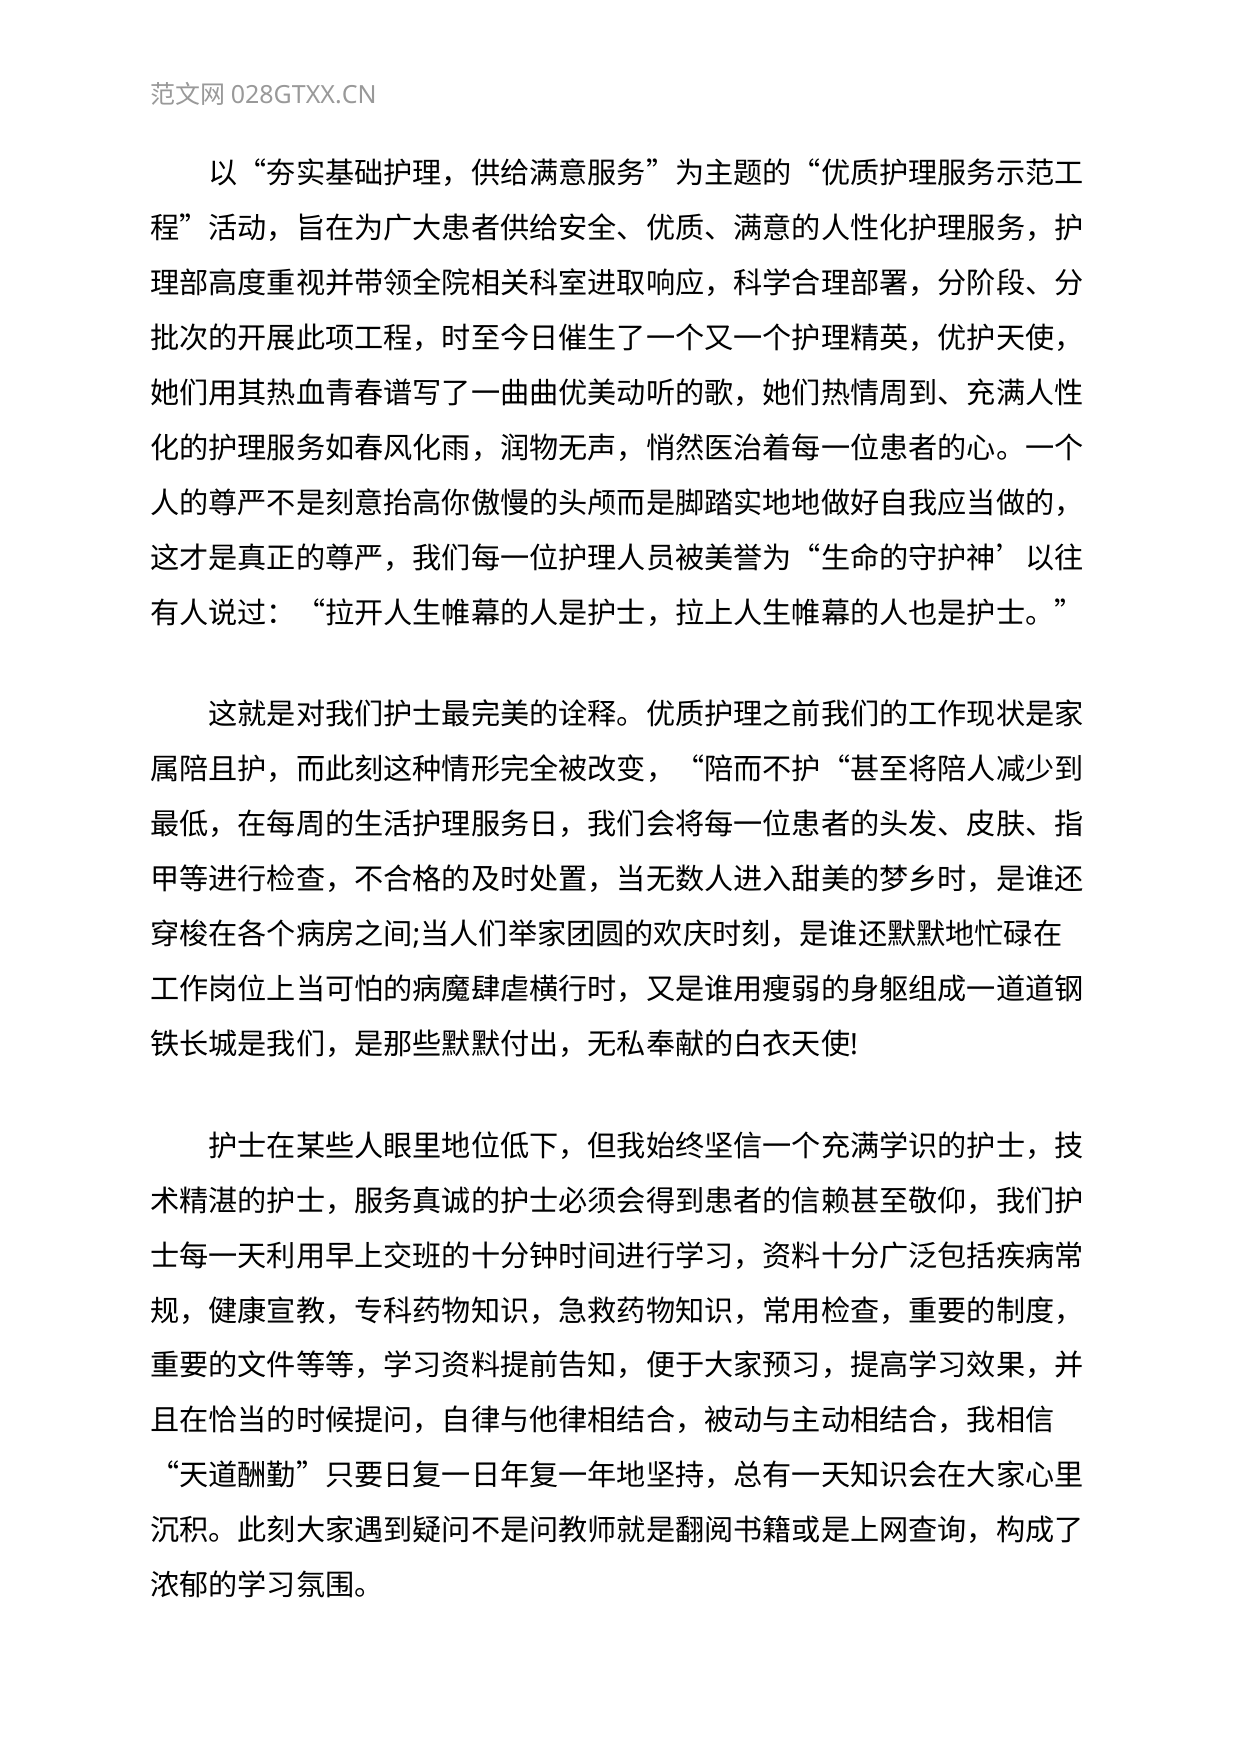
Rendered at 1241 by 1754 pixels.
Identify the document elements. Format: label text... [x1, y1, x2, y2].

text 以“夯实基础护理，供给满意服务”为主题的“优质护理服务示范工程”活动，旨在为广大患者供给安全、优质、满意的人性化护理服务，护理部高度重视并带领全院相关科室进取响应，科学合理部署，分阶段、分批次的开展此项工程，时至今日催生了一个又一个护理精英，优护天使，她们用其热血青春谱写了一曲曲优美动听的歌，她们热情周到、充满人性化的护理服务如春风化雨，润物无声，悄然医治着每一位患者的心。一个人的尊严不是刻意抬高你傲慢的头颅而是脚踏实地地做好自我应当做的，这才是真正的尊严，我们每一位护理人员被美誉为“生命的守护神’以往有人说过：“拉开人生帷幕的人是护士，拉上人生帷幕的人也是护士。” [150, 150, 1090, 631]
text 护士在某些人眼里地位低下，但我始终坚信一个充满学识的护士，技术精湛的护士，服务真诚的护士必须会得到患者的信赖甚至敬仰，我们护士每一天利用早上交班的十分钟时间进行学习，资料十分广泛包括疾病常规，健康宣教，专科药物知识，急救药物知识，常用检查，重要的制度，重要的文件等等，学习资料提前告知，便于大家预习，提高学习效果，并且在恰当的时候提问，自律与他律相结合，被动与主动相结合，我相信“天道酬勤”只要日复一日年复一年地坚持，总有一天知识会在大家心里沉积。此刻大家遇到疑问不是问教师就是翻阅书籍或是上网查询，构成了浓郁的学习氛围。 [150, 1122, 1090, 1604]
text 这就是对我们护士最完美的诠释。优质护理之前我们的工作现状是家属陪且护，而此刻这种情形完全被改变，“陪而不护“甚至将陪人减少到最低，在每周的生活护理服务日，我们会将每一位患者的头发、皮肤、指甲等进行检查，不合格的及时处置，当无数人进入甜美的梦乡时，是谁还穿梭在各个病房之间;当人们举家团圆的欢庆时刻，是谁还默默地忙碌在工作岗位上当可怕的病魔肆虐横行时，又是谁用瘦弱的身躯组成一道道钢铁长城是我们，是那些默默付出，无私奉献的白衣天使! [150, 691, 1090, 1063]
